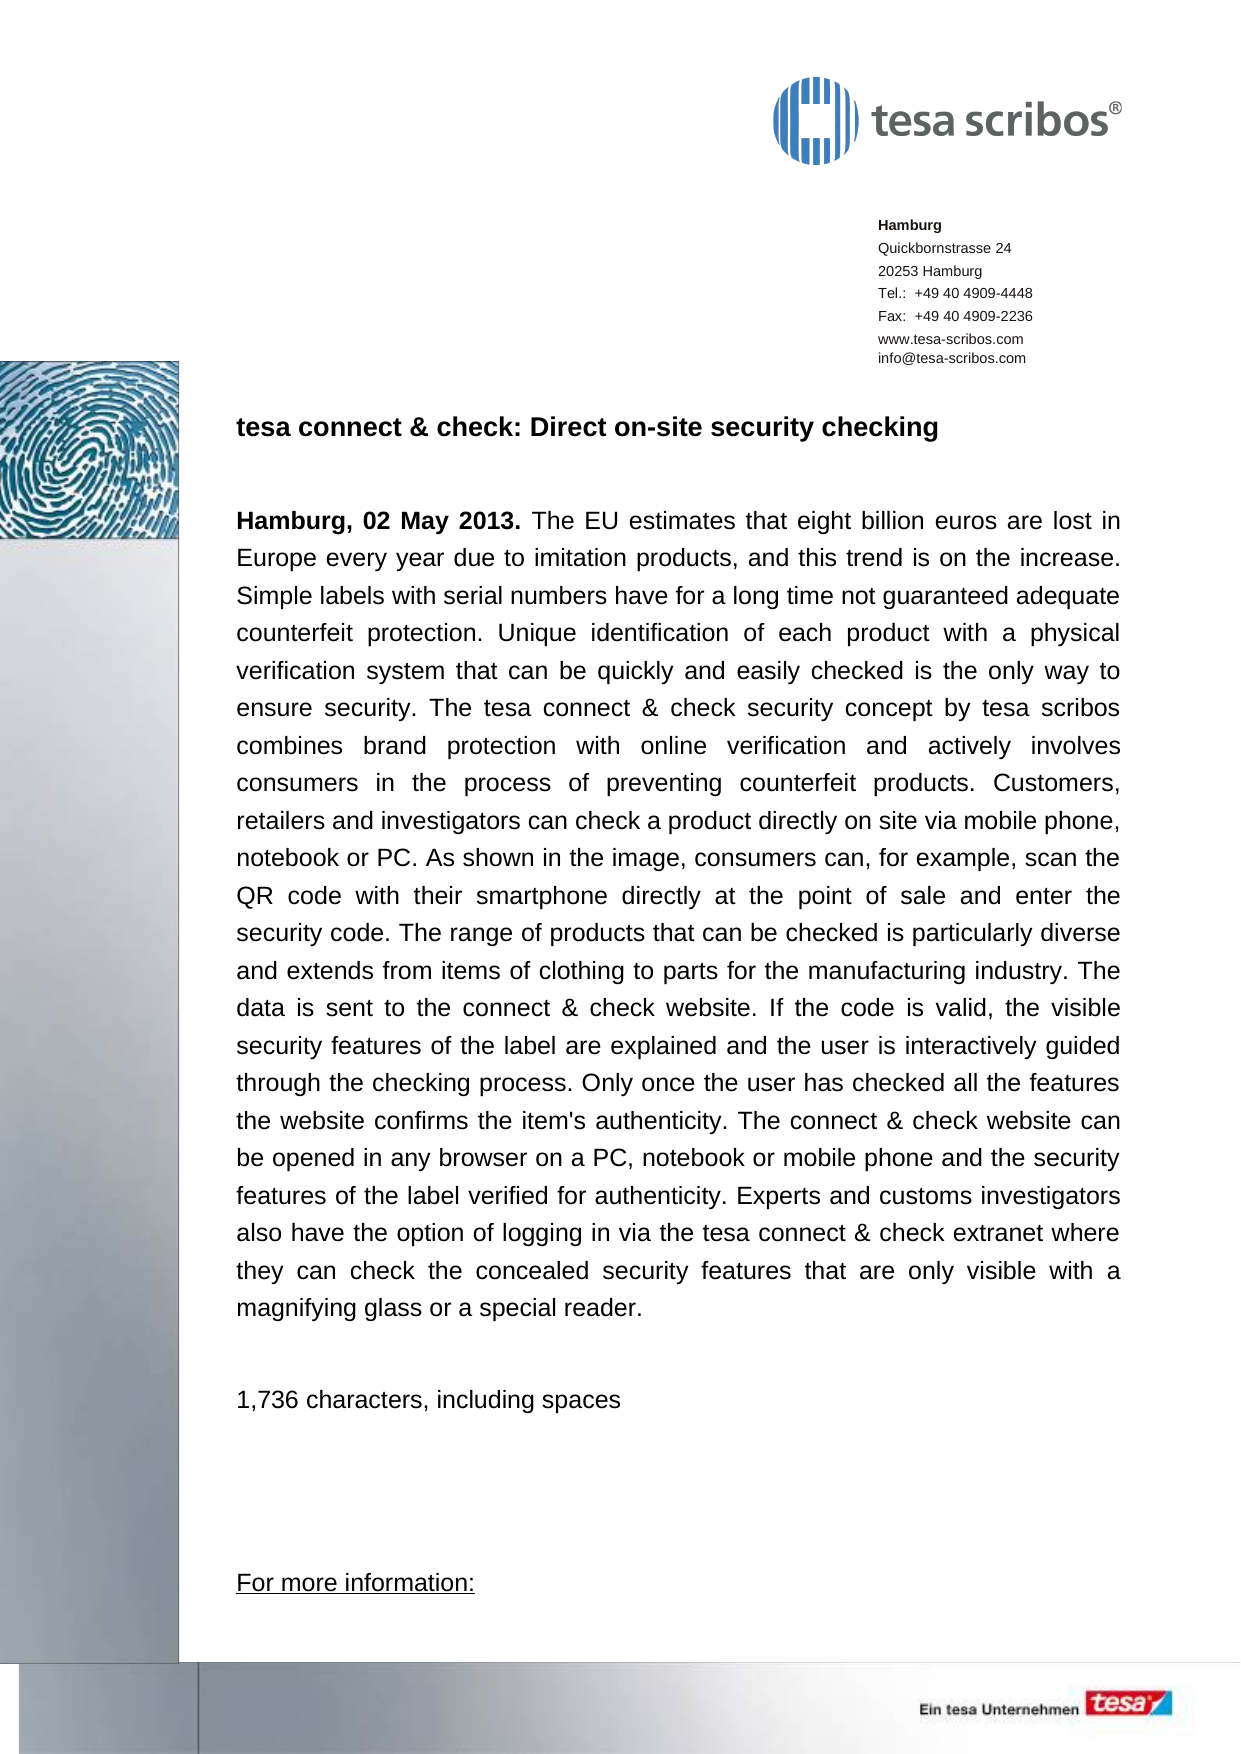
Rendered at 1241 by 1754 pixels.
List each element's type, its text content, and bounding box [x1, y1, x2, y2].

picture [773, 77, 1122, 165]
picture [0, 361, 1241, 1754]
text Hamburg, 02 May 2013. The EU estimates that eight billion euros are lost in Europe every year due to imitation products, and this trend is on the increase. Simple labels with serial numbers have for a long time not guaranteed adequate counterfeit protection. Unique identification of each product with a physical verification system that can be quickly and easily checked is the only way to ensure security. The tesa connect & check security concept by tesa scribos combines brand protection with online verification and actively involves consumers in the process of preventing counterfeit products. Customers, retailers and investigators can check a product directly on site via mobile phone, notebook or PC. As shown in the image, consumers can, for example, scan the QR code with their smartphone directly at the point of sale and enter the security code. The range of products that can be checked is particularly diverse and extends from items of clothing to parts for the manufacturing industry. The data is sent to the connect & check website. If the code is valid, the visible security features of the label are explained and the user is interactively guided through the checking process. Only once the user has checked all the features the website confirms the item's authenticity. The connect & check website can be opened in any browser on a PC, notebook or mobile phone and the security features of the label verified for authenticity. Experts and customs investigators also have the option of logging in via the tesa connect & check extranet where they can check the concealed security features that are only visible with a magnifying glass or a special reader. [236, 497, 1122, 1322]
text 1,736 characters, including spaces [236, 1376, 1122, 1413]
text tesa connect & check: Direct on-site security checking [236, 411, 1122, 443]
text For more information: [236, 1559, 1122, 1597]
